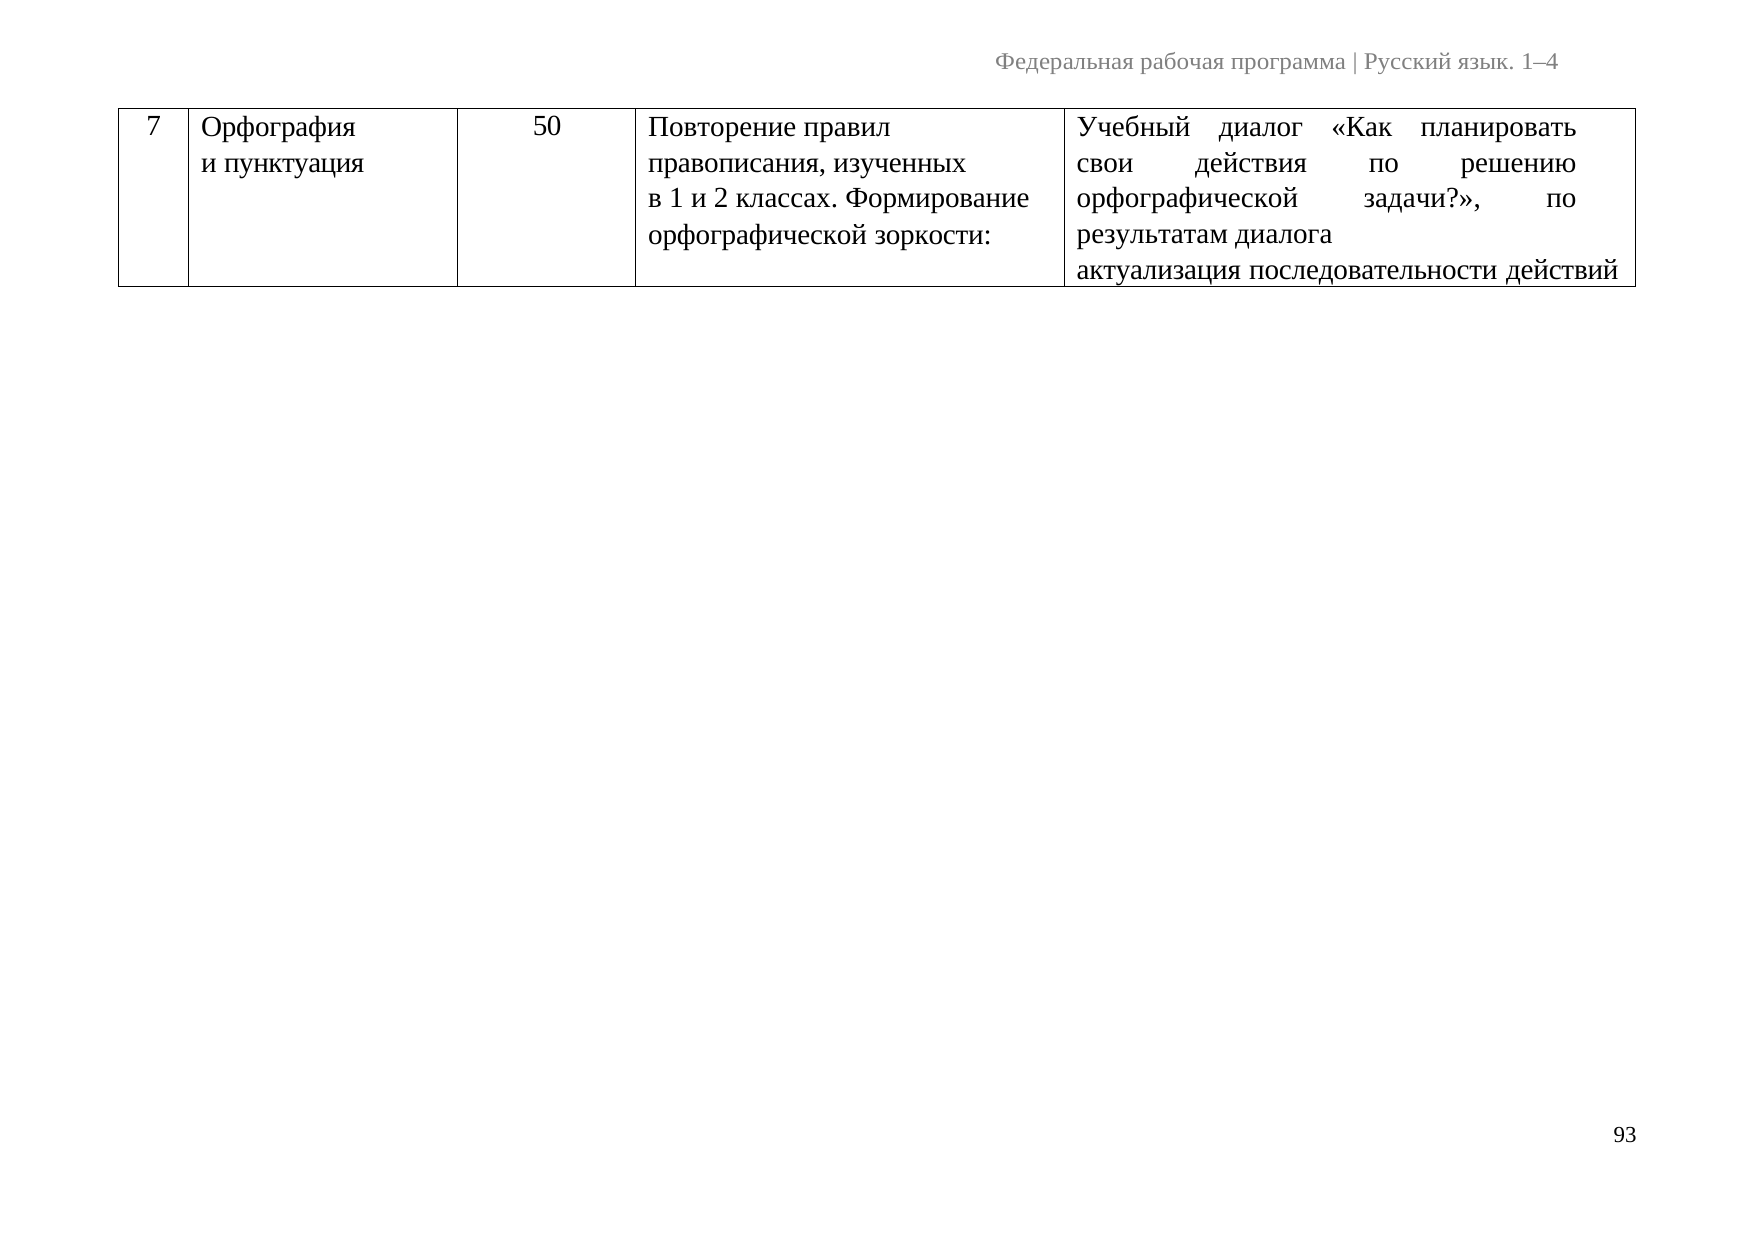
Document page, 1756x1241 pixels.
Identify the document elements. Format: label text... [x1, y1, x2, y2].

table_cell Повторение правил правописания, изученных в 1 и 2 классах. Формирование орфографической зоркости: [636, 109, 1064, 286]
table_cell 7 [119, 109, 188, 286]
table_cell Учебный диалог «Как планировать свои действия по решению орфографической задачи?», по результатам диалога актуализация последовательности действий [1065, 109, 1635, 286]
table_cell Орфография и пунктуация [189, 109, 457, 286]
table_cell 50 [458, 109, 635, 286]
